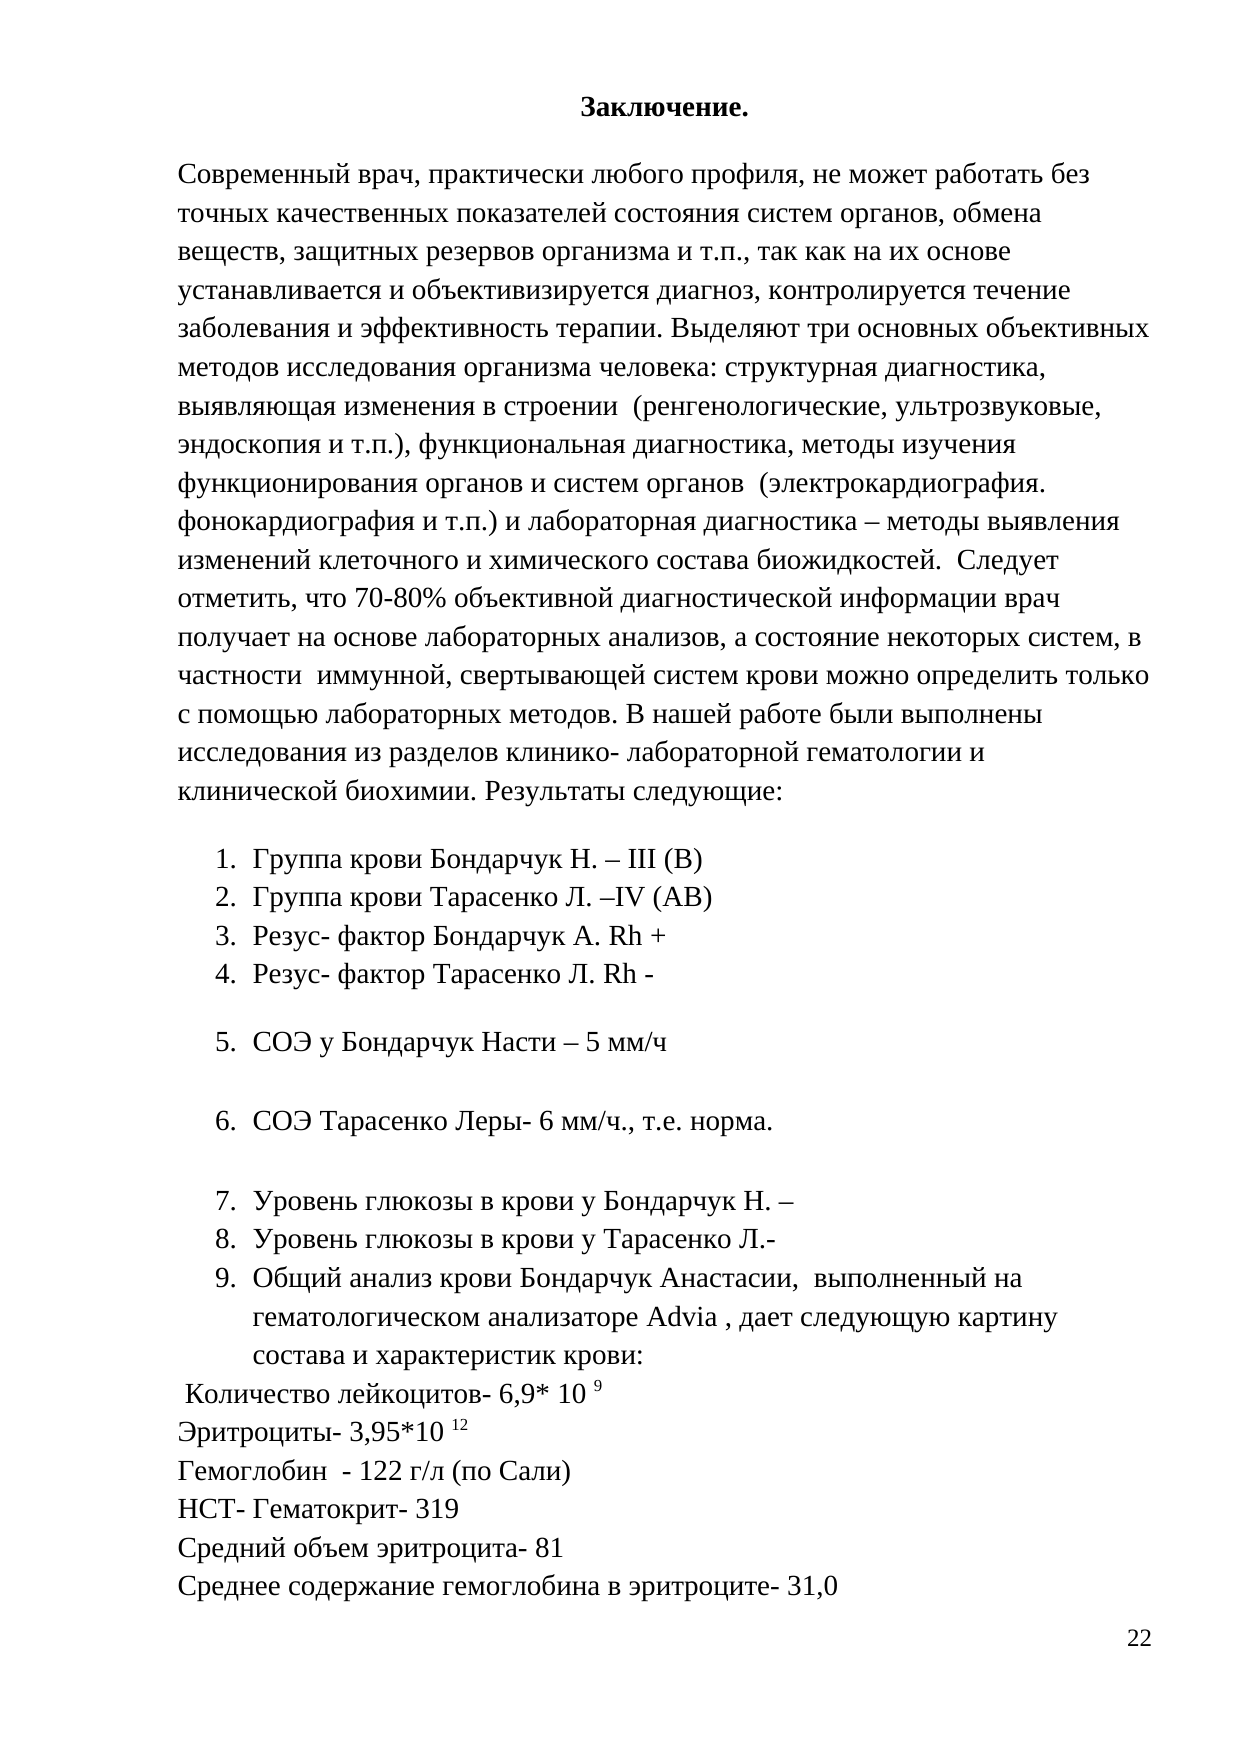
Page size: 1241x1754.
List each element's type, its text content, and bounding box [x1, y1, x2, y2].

list Среднее содержание гемоглобина в эритроците- 31,0 [177, 1568, 1152, 1602]
list Резус- фактор Тарасенко Л. Rh - [215, 956, 1152, 990]
list Уровень глюкозы в крови у Бондарчук Н. – [215, 1183, 1152, 1217]
list Средний объем эритроцита- 81 [177, 1530, 1152, 1563]
list СОЭ у Бондарчук Насти – 5 мм/ч [215, 1024, 1152, 1058]
list Группа крови Бондарчук Н. – III (В) [215, 841, 1152, 874]
list СОЭ Тарасенко Леры- 6 мм/ч., т.е. норма. [215, 1103, 1152, 1137]
list Уровень глюкозы в крови у Тарасенко Л.- [215, 1222, 1152, 1255]
list HCT- Гематокрит- 319 [177, 1491, 1152, 1525]
text Заключение. [177, 89, 1152, 122]
text Современный врач, практически любого профиля, не может работать без точных качественных показателей состояния систем органов, обмена веществ, защитных резервов организма и т.п., так как на их основе устанавливается и объективизируется диагноз, контролируется течение заболевания и эффективность терапии. Выделяют три основных объективных методов исследования организма человека: структурная диагностика, выявляющая изменения в строении (ренгенологические, ультрозвуковые, эндоскопия и т.п.), функциональная диагностика, методы изучения функционирования органов и систем органов (электрокардиография. фонокардиография и т.п.) и лабораторная диагностика – методы выявления изменений клеточного и химического состава биожидкостей. Следует отметить, что 70-80% объективной диагностической информации врач получает на основе лабораторных анализов, а состояние некоторых систем, в частности иммунной, свертывающей систем крови можно определить только с помощью лабораторных методов. В нашей работе были выполнены исследования из разделов клинико- лабораторной гематологии и клинической биохимии. Результаты следующие: [177, 156, 1152, 807]
list Общий анализ крови Бондарчук Анастасии, выполненный на гематологическом анализаторе Advia , дает следующую картину состава и характеристик крови: [215, 1260, 1152, 1371]
list Группа крови Тарасенко Л. –IV (АВ) [215, 879, 1152, 913]
list Гемоглобин - 122 г/л (по Сали) [177, 1453, 1152, 1486]
list Количество лейкоцитов- 6,9* 10 9 [177, 1376, 1152, 1409]
list Резус- фактор Бондарчук А. Rh + [215, 918, 1152, 951]
list Эритроциты- 3,95*10 12 [177, 1414, 1152, 1448]
